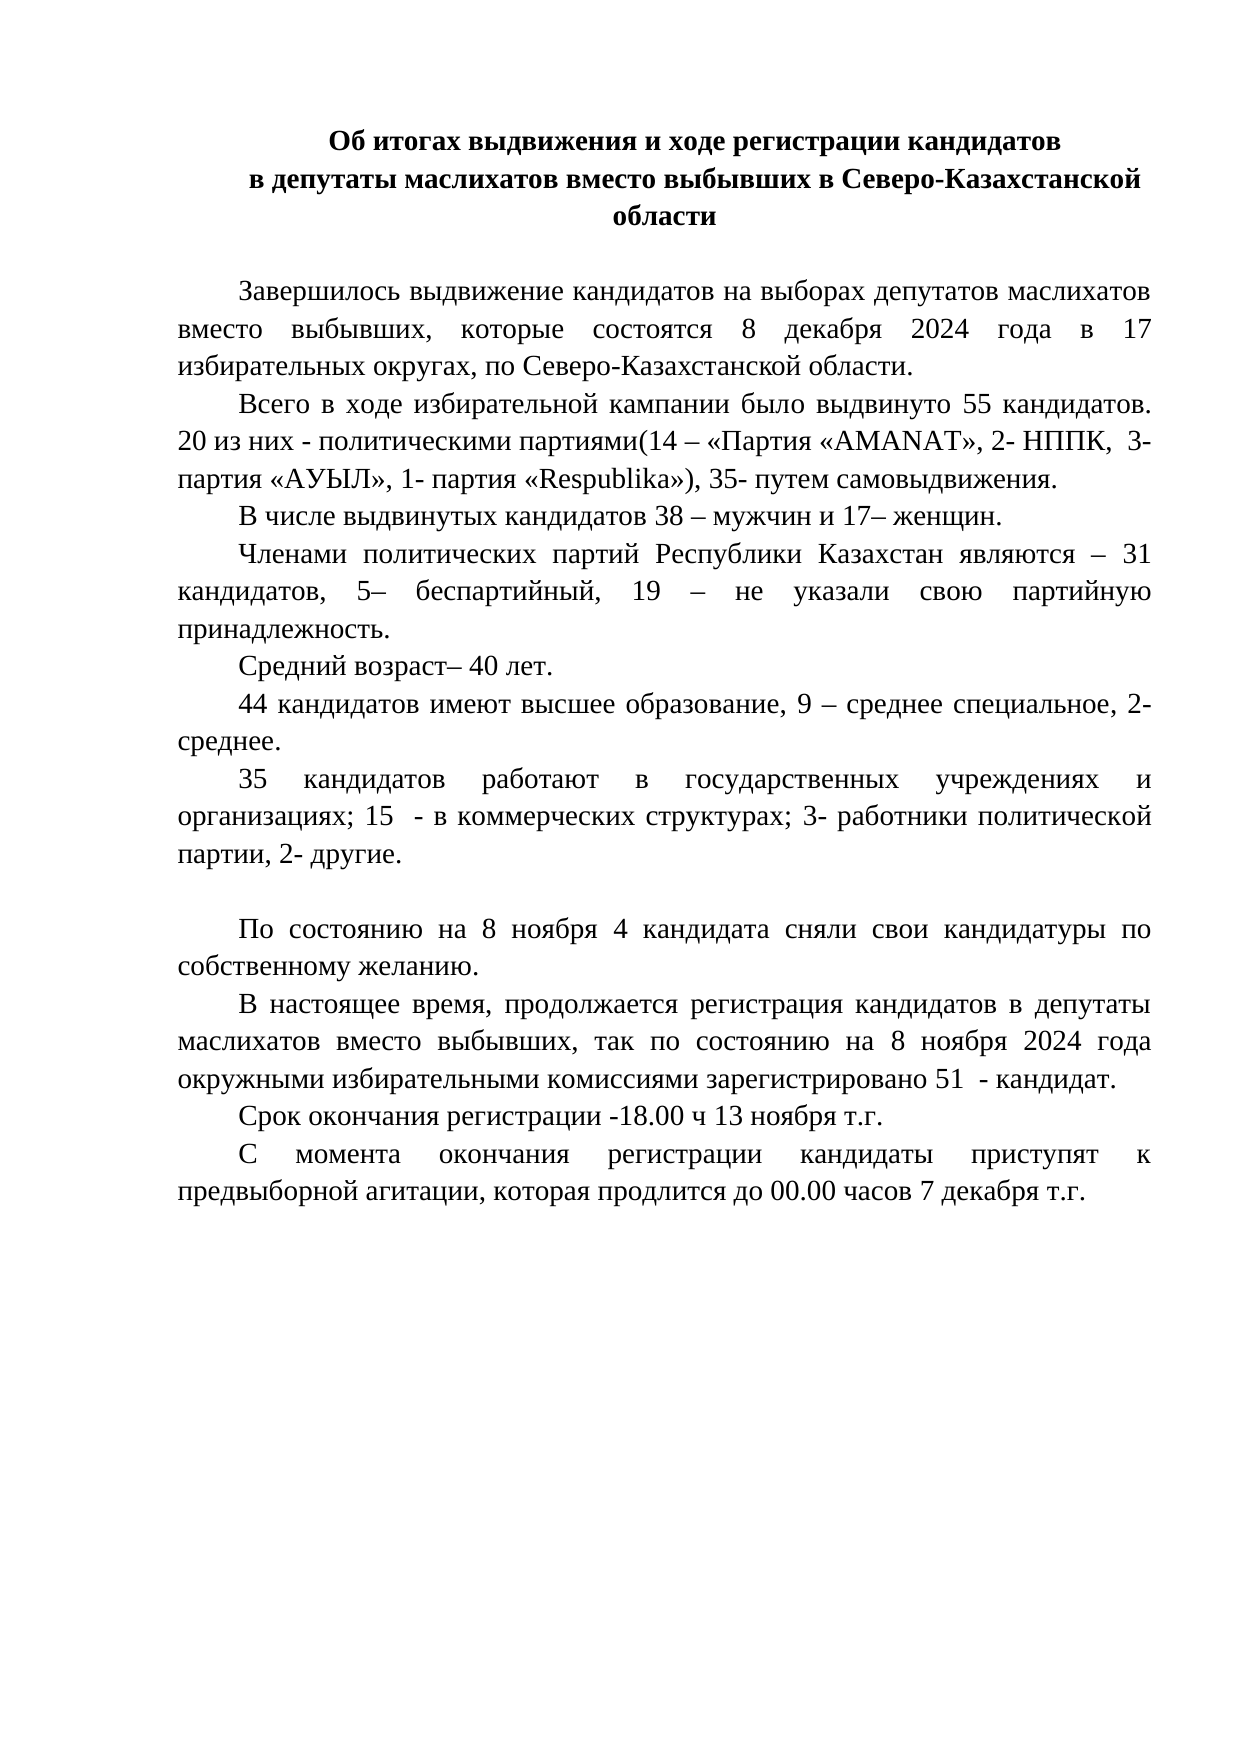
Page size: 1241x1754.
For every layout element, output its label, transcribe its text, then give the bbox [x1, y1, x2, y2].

text Членами политических партий Республики Казахстан являются – 31 кандидатов, 5– беспартийный, 19 – не указали свою партийную принадлежность. [177, 532, 1152, 644]
text По состоянию на 8 ноября 4 кандидата сняли свои кандидатуры по собственному желанию. [177, 907, 1152, 982]
text Завершилось выдвижение кандидатов на выборах депутатов маслихатов вместо выбывших, которые состоятся 8 декабря 2024 года в 17 избирательных округах, по Северо-Казахстанской области. [177, 269, 1152, 382]
text С момента окончания регистрации кандидаты приступят к предвыборной агитации, которая продлится до 00.00 часов 7 декабря т.г. [177, 1132, 1152, 1207]
text 35 кандидатов работают в государственных учреждениях и организациях; 15 - в коммерческих структурах; 3- работники политической партии, 2- другие. [177, 757, 1152, 869]
text Средний возраст– 40 лет. [177, 644, 1152, 682]
text Срок окончания регистрации -18.00 ч 13 ноября т.г. [177, 1094, 1152, 1132]
text 44 кандидатов имеют высшее образование, 9 – среднее специальное, 2- среднее. [177, 682, 1152, 757]
text Всего в ходе избирательной кампании было выдвинуто 55 кандидатов. 20 из них - политическими партиями(14 – «Партия «AMANAT», 2- НППК, 3- партия «АУЫЛ», 1- партия «Respublika»), 35- путем самовыдвижения. [177, 382, 1152, 494]
text В числе выдвинутых кандидатов 38 – мужчин и 17– женщин. [177, 494, 1152, 532]
text Об итогах выдвижения и ходе регистрации кандидатов [177, 119, 1152, 157]
text в депутаты маслихатов вместо выбывших в Северо-Казахстанской области [177, 157, 1152, 232]
text В настоящее время, продолжается регистрация кандидатов в депутаты маслихатов вместо выбывших, так по состоянию на 8 ноября 2024 года окружными избирательными комиссиями зарегистрировано 51 - кандидат. [177, 982, 1152, 1094]
